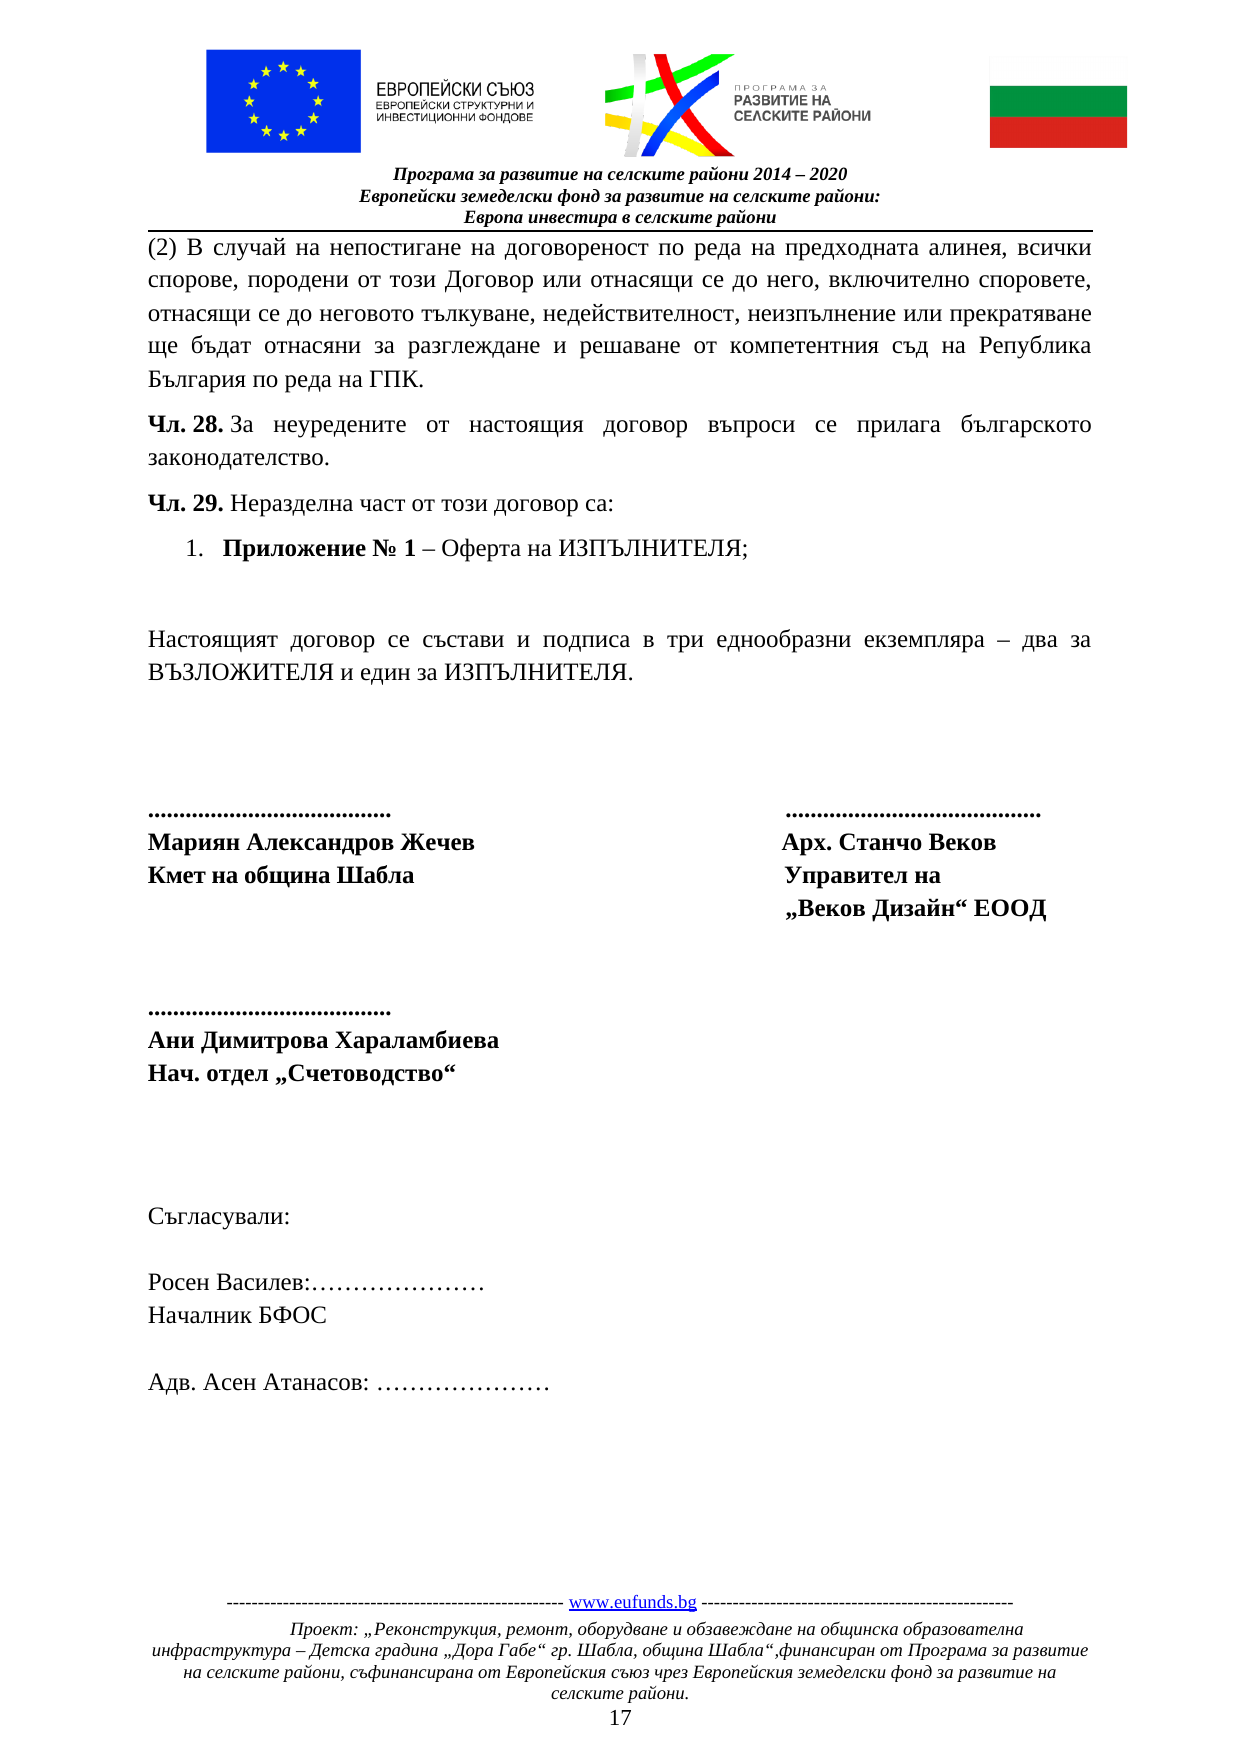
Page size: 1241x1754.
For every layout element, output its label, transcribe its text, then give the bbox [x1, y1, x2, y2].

text Нач. отдел „Счетоводство“ [148, 1058, 1093, 1087]
text Адв. Асен Атанасов: ………………… [148, 1367, 1093, 1395]
text „Веков Дизайн“ ЕООД [148, 893, 1093, 955]
picture [192, 34, 571, 164]
text Настоящият договор се състави и подписа в три еднообразни екземпляра – два за ВЪЗЛОЖИТЕЛЯ и един за ИЗПЪЛНИТЕЛЯ. [148, 624, 1093, 686]
text ....................................... [148, 992, 1093, 1021]
text Началник БФОС [148, 1301, 1093, 1329]
picture [589, 45, 882, 164]
text Съгласували: [148, 1201, 1093, 1230]
text Кмет на община Шабла Управител на [148, 860, 1093, 889]
list Приложение № 1 – Оферта на ИЗПЪЛНИТЕЛЯ; [185, 533, 1093, 562]
list Неразделна част от този договор са: [148, 488, 1093, 516]
text Росен Василев:………………… [148, 1267, 1093, 1296]
text ....................................... ......................................... [148, 794, 1093, 823]
text Ани Димитрова Хараламбиева [148, 1025, 1093, 1054]
text (2) В случай на непостигане на договореност по реда на предходната алинея, всички спорове, породени от този Договор или отнасящи се до него, включително споровете, отнасящи се до неговото тълкуване, недействителност, неизпълнение или прекратяване ще бъдат отнасяни за разглеждане и решаване от компетентния съд на Република България по реда на ГПК. [148, 232, 1093, 392]
list За неуредените от настоящия договор въпроси се прилага българското законодателство. [148, 409, 1093, 471]
text Мариян Александров Жечев Арх. Станчо Веков [148, 827, 1093, 856]
picture [989, 56, 1128, 148]
